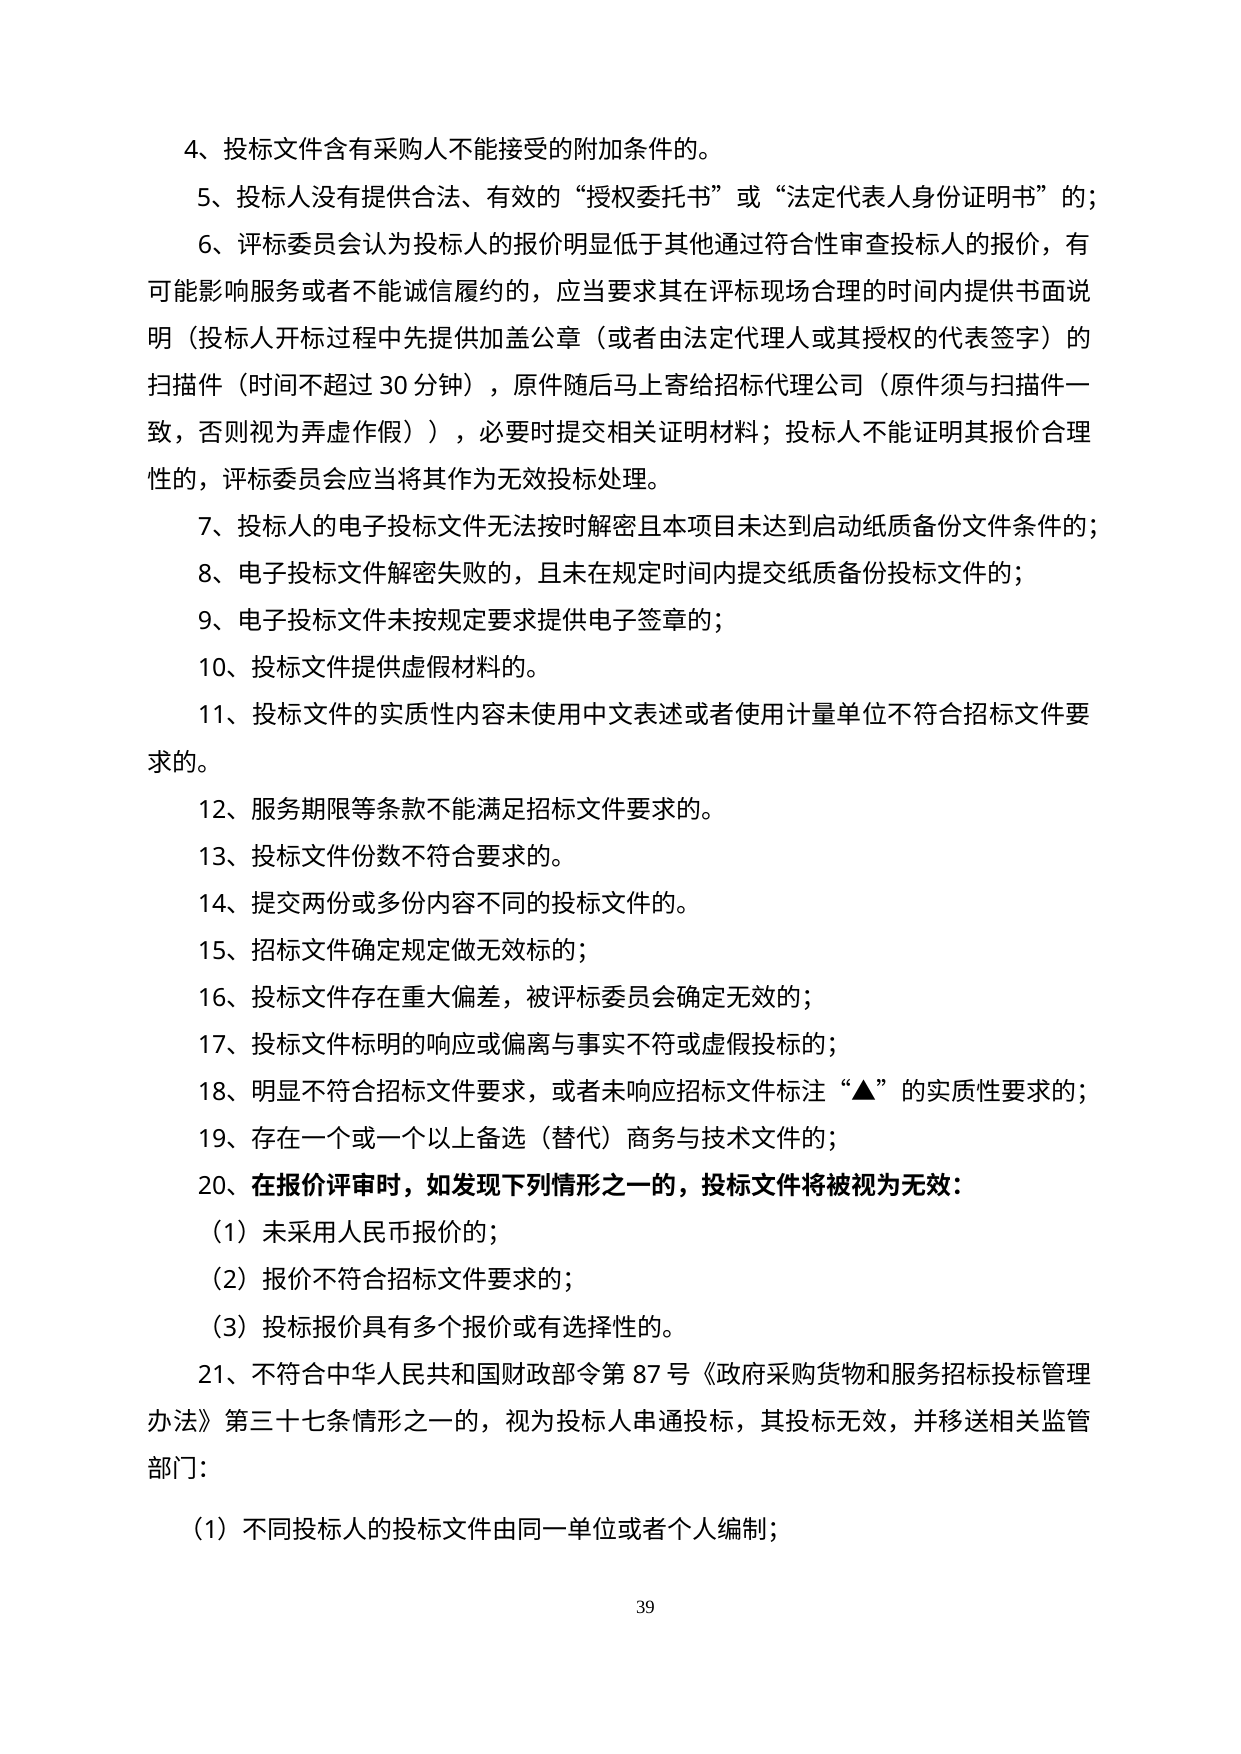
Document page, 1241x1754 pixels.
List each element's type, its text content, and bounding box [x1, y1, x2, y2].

text 8、电子投标文件解密失败的，且未在规定时间内提交纸质备份投标文件的； [148, 554, 1093, 590]
text 7、投标人的电子投标文件无法按时解密且本项目未达到启动纸质备份文件条件的； [148, 507, 1093, 543]
text 11、投标文件的实质性内容未使用中文表述或者使用计量单位不符合招标文件要求的。 [148, 695, 1093, 778]
text 20、在报价评审时，如发现下列情形之一的，投标文件将被视为无效： [148, 1166, 1093, 1202]
text 13、投标文件份数不符合要求的。 [148, 836, 1093, 872]
text 21、不符合中华人民共和国财政部令第87号《政府采购货物和服务招标投标管理办法》第三十七条情形之一的，视为投标人串通投标，其投标无效，并移送相关监管部门： [148, 1354, 1093, 1484]
text 17、投标文件标明的响应或偏离与事实不符或虚假投标的； [148, 1024, 1093, 1061]
text 12、服务期限等条款不能满足招标文件要求的。 [148, 789, 1093, 825]
text 18、明显不符合招标文件要求，或者未响应招标文件标注“▲”的实质性要求的； [148, 1072, 1093, 1108]
text 6、评标委员会认为投标人的报价明显低于其他通过符合性审查投标人的报价，有可能影响服务或者不能诚信履约的，应当要求其在评标现场合理的时间内提供书面说明（投标人开标过程中先提供加盖公章（或者由法定代理人或其授权的代表签字）的扫描件（时间不超过30分钟），原件随后马上寄给招标代理公司（原件须与扫描件一致，否则视为弄虚作假）），必要时提交相关证明材料；投标人不能证明其报价合理性的，评标委员会应当将其作为无效投标处理。 [148, 224, 1093, 496]
text 4、投标文件含有采购人不能接受的附加条件的。 [148, 130, 1093, 166]
text 9、电子投标文件未按规定要求提供电子签章的； [148, 601, 1093, 637]
text （1）不同投标人的投标文件由同一单位或者个人编制； [148, 1495, 1093, 1560]
text 16、投标文件存在重大偏差，被评标委员会确定无效的； [148, 977, 1093, 1014]
text 15、招标文件确定规定做无效标的； [148, 930, 1093, 967]
text 14、提交两份或多份内容不同的投标文件的。 [148, 883, 1093, 919]
text （2）报价不符合招标文件要求的； [148, 1260, 1093, 1296]
text 5、投标人没有提供合法、有效的“授权委托书”或“法定代表人身份证明书”的； [148, 177, 1093, 213]
text （3）投标报价具有多个报价或有选择性的。 [148, 1307, 1093, 1343]
text 19、存在一个或一个以上备选（替代）商务与技术文件的； [148, 1119, 1093, 1155]
text （1）未采用人民币报价的； [148, 1213, 1093, 1249]
text 10、投标文件提供虚假材料的。 [148, 648, 1093, 684]
